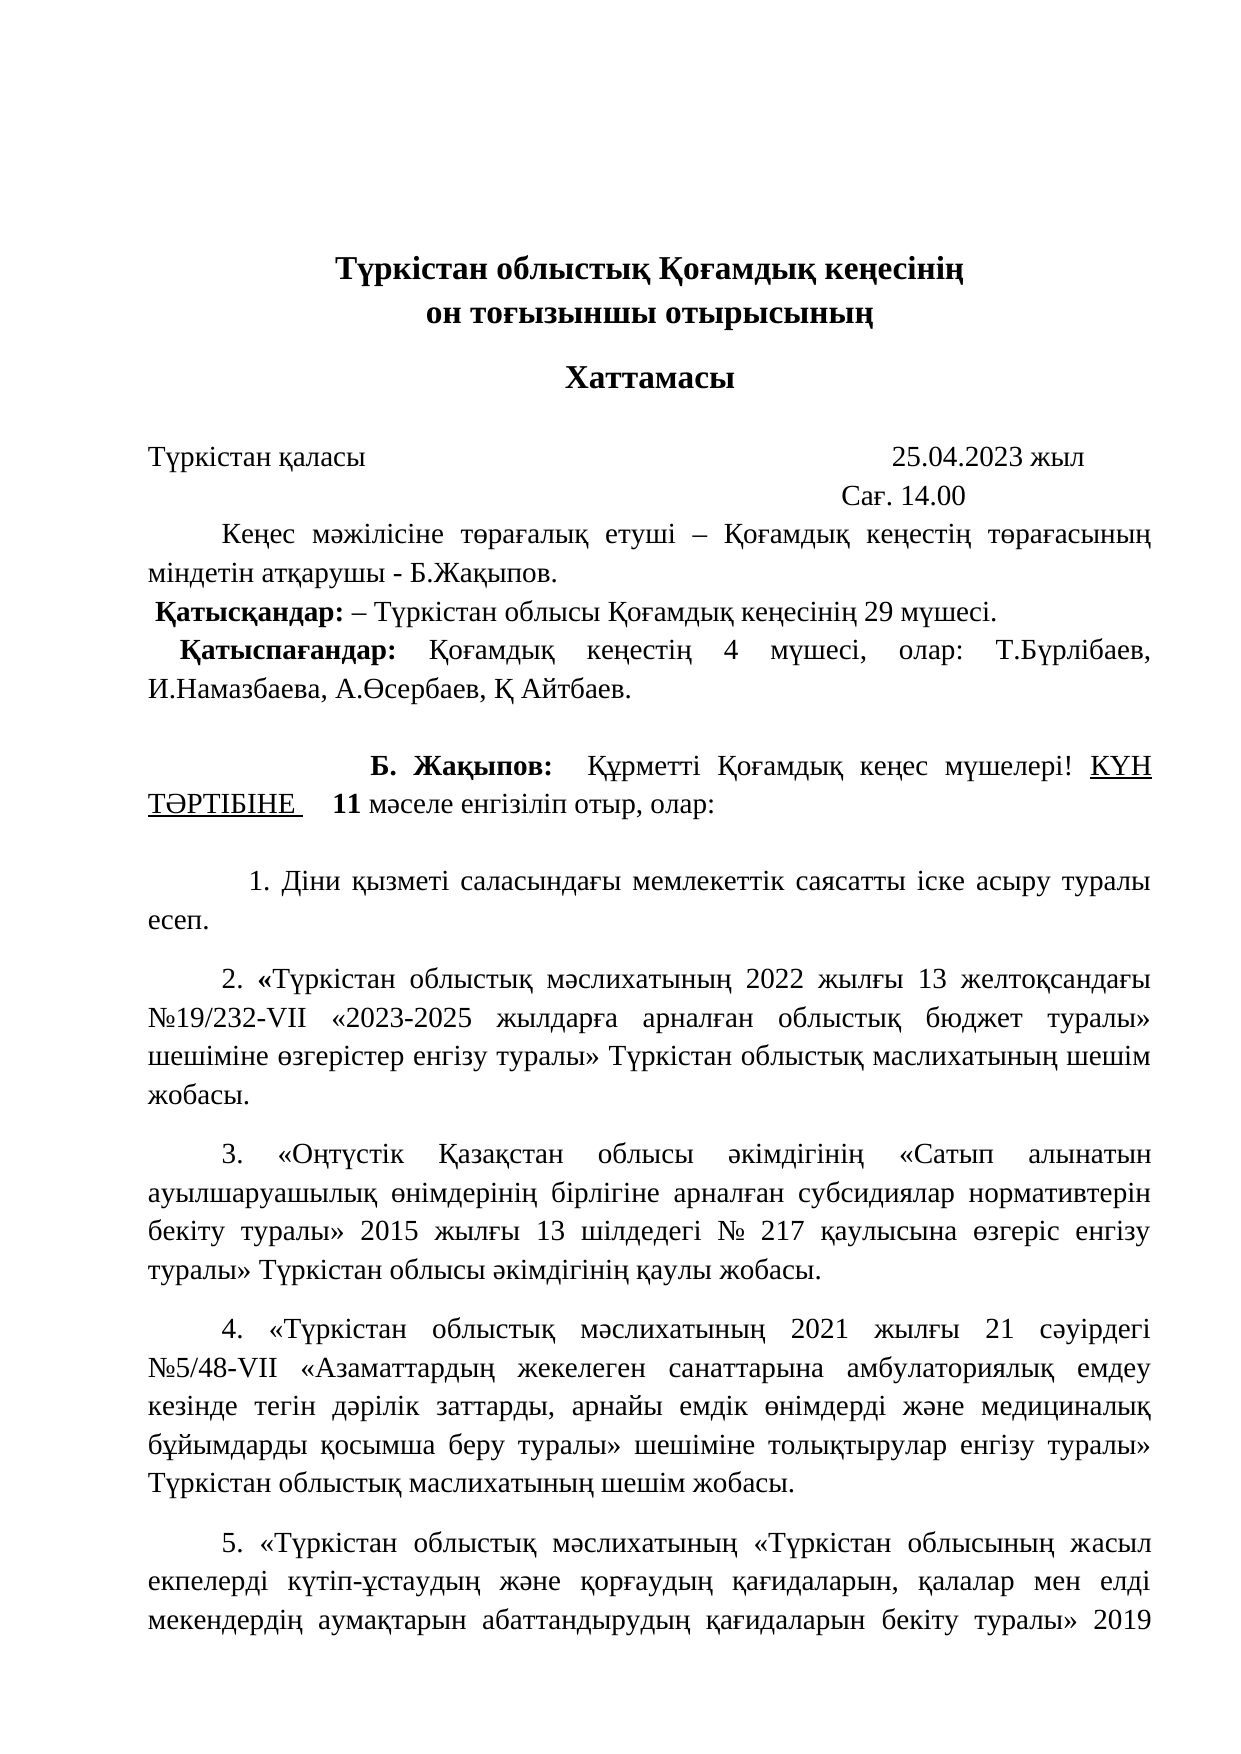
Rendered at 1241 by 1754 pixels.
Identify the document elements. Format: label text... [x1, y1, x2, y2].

text Сағ. 14.00 [148, 478, 1152, 512]
text Түркістан қаласы 25.04.2023 жыл [148, 439, 1152, 473]
text 4. «Түркістан облыстық мәслихатының 2021 жылғы 21 сәуірдегі №5/48-VIІ «Азаматтардың жекелеген санаттарына амбулаториялық емдеу кезінде тегін дәрілік заттарды, арнайы емдік өнімдерді және медициналық бұйымдарды қосымша беру туралы» шешіміне толықтырулар енгізу туралы» Түркістан облыстық маслихатының шешім жобасы. [148, 1311, 1152, 1499]
text 3. «Оңтүстік Қазақстан облысы әкімдігінің «Сатып алынатын ауылшаруашылық өнімдерінің бірлігіне арналған субсидиялар нормативтерін бекіту туралы» 2015 жылғы 13 шілдедегі № 217 қаулысына өзгеріс енгізу туралы» Түркістан облысы әкімдігінің қаулы жобасы. [148, 1136, 1152, 1286]
text Кеңес мәжілісіне төрағалық етуші – Қоғамдық кеңестің төрағасының міндетін атқарушы - Б.Жақыпов. [148, 517, 1152, 589]
text Хаттамасы [148, 357, 1152, 395]
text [148, 1525, 1152, 1636]
text Қатыспағандар: Қоғамдық кеңестің 4 мүшесі, олар: Т.Бүрлібаев, И.Намазбаева, А.Өсербаев, Қ Айтбаев. [148, 632, 1152, 704]
text 2. «Түркістан облыстық мәслихатының 2022 жылғы 13 желтоқсандағы №19/232-VІI «2023-2025 жылдарға арналған облыстық бюджет туралы» шешіміне өзгерістер енгізу туралы» Түркістан облыстық маслихатының шешім жобасы. [148, 961, 1152, 1111]
text Б. Жақыпов: Құрметті Қоғамдық кеңес мүшелері! КҮН ТӘРТІБІНЕ 11 мәселе енгізіліп отыр, олар: [148, 748, 1152, 820]
text Түркістан облыстық Қоғамдық кеңесінің он тоғызыншы отырысының [148, 248, 1152, 330]
text Қатысқандар: – Түркістан облысы Қоғамдық кеңесінің 29 мүшесі. [148, 594, 1152, 627]
text 1. Діни қызметі саласындағы мемлекеттік саясатты іске асыру туралы есеп. [148, 863, 1152, 936]
